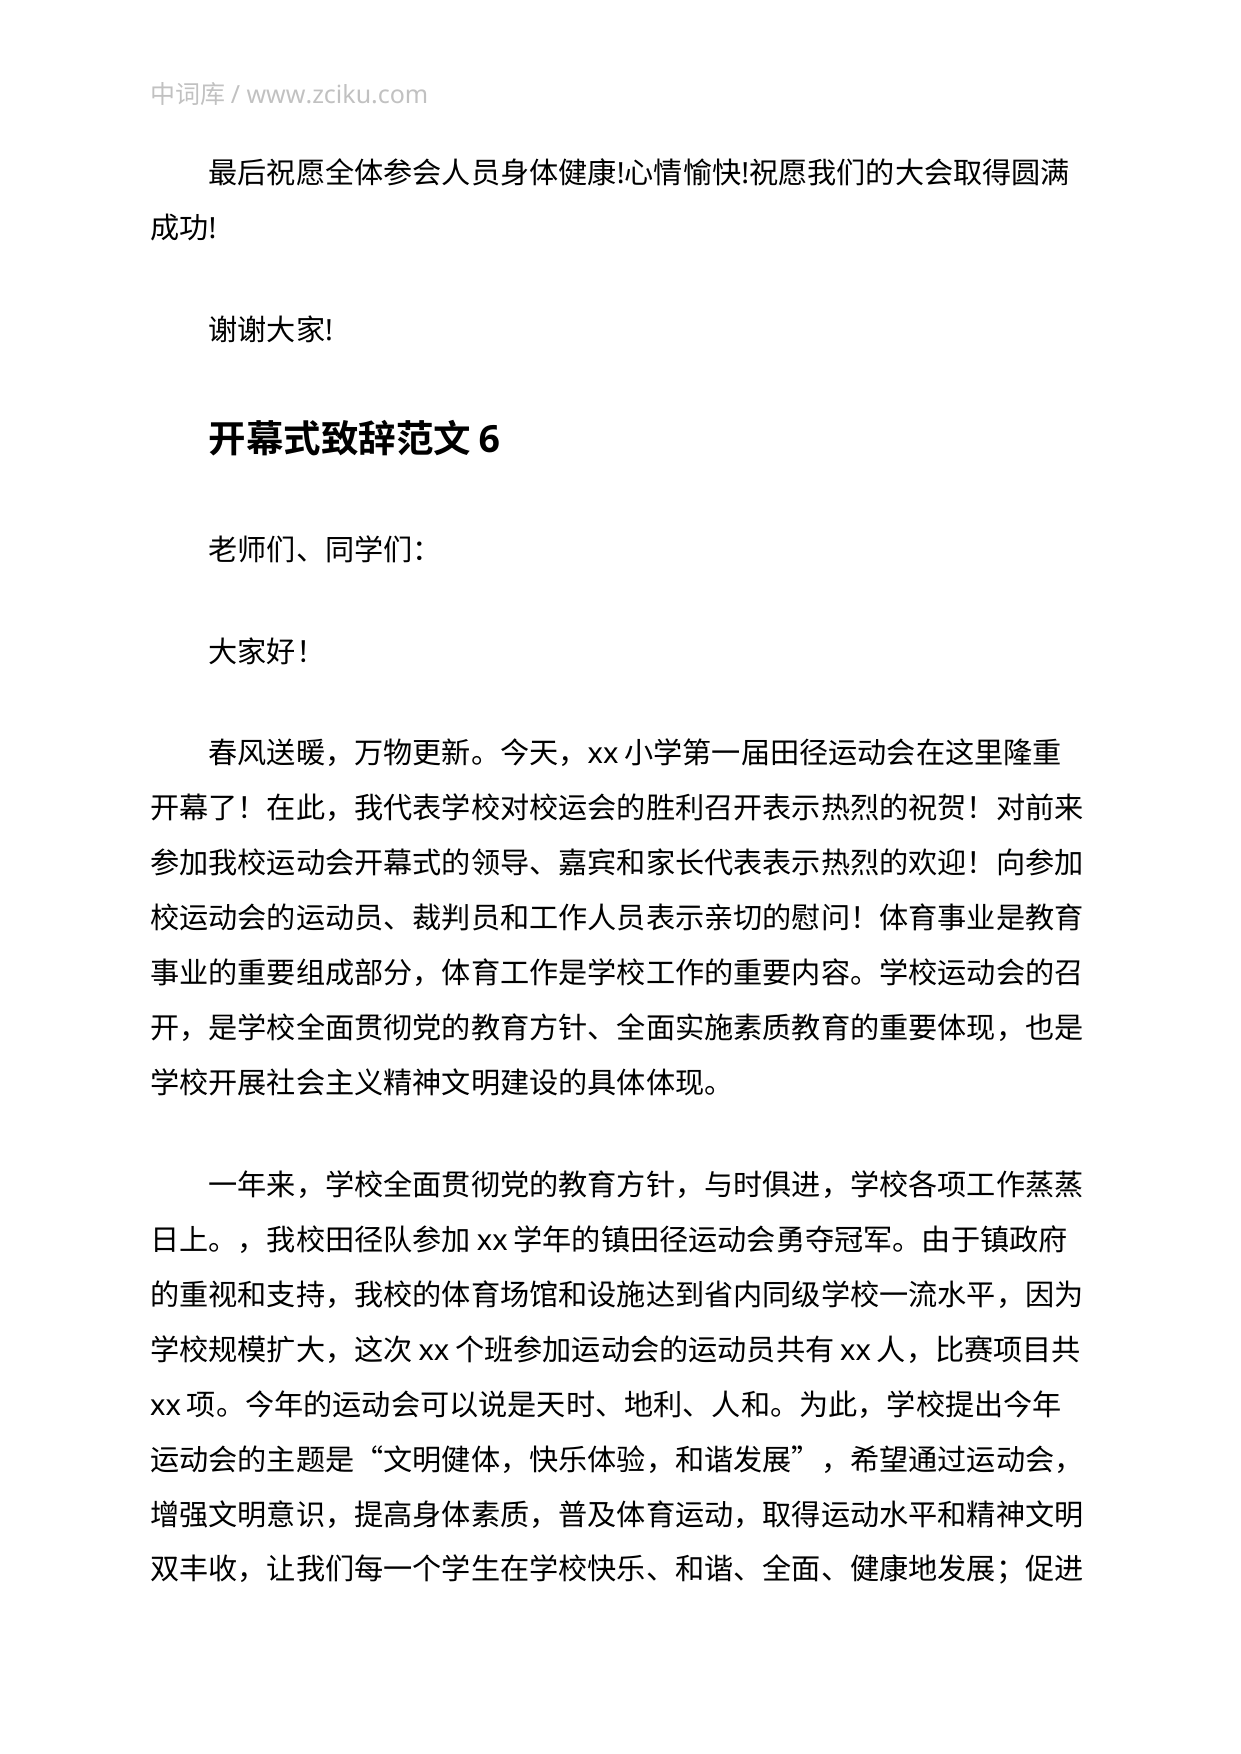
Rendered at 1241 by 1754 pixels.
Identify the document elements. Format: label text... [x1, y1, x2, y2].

text 谢谢大家! [150, 307, 1090, 349]
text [150, 1161, 1090, 1588]
text 大家好！ [150, 628, 1090, 671]
text 老师们、同学们： [150, 527, 1090, 569]
text 春风送暖，万物更新。今天，xx小学第一届田径运动会在这里隆重开幕了！在此，我代表学校对校运会的胜利召开表示热烈的祝贺！对前来参加我校运动会开幕式的领导、嘉宾和家长代表表示热烈的欢迎！向参加校运动会的运动员、裁判员和工作人员表示亲切的慰问！体育事业是教育事业的重要组成部分，体育工作是学校工作的重要内容。学校运动会的召开，是学校全面贯彻党的教育方针、全面实施素质教育的重要体现，也是学校开展社会主义精神文明建设的具体体现。 [150, 730, 1090, 1102]
text 开幕式致辞范文6 [150, 409, 1090, 463]
text 最后祝愿全体参会人员身体健康!心情愉快!祝愿我们的大会取得圆满成功! [150, 150, 1090, 247]
